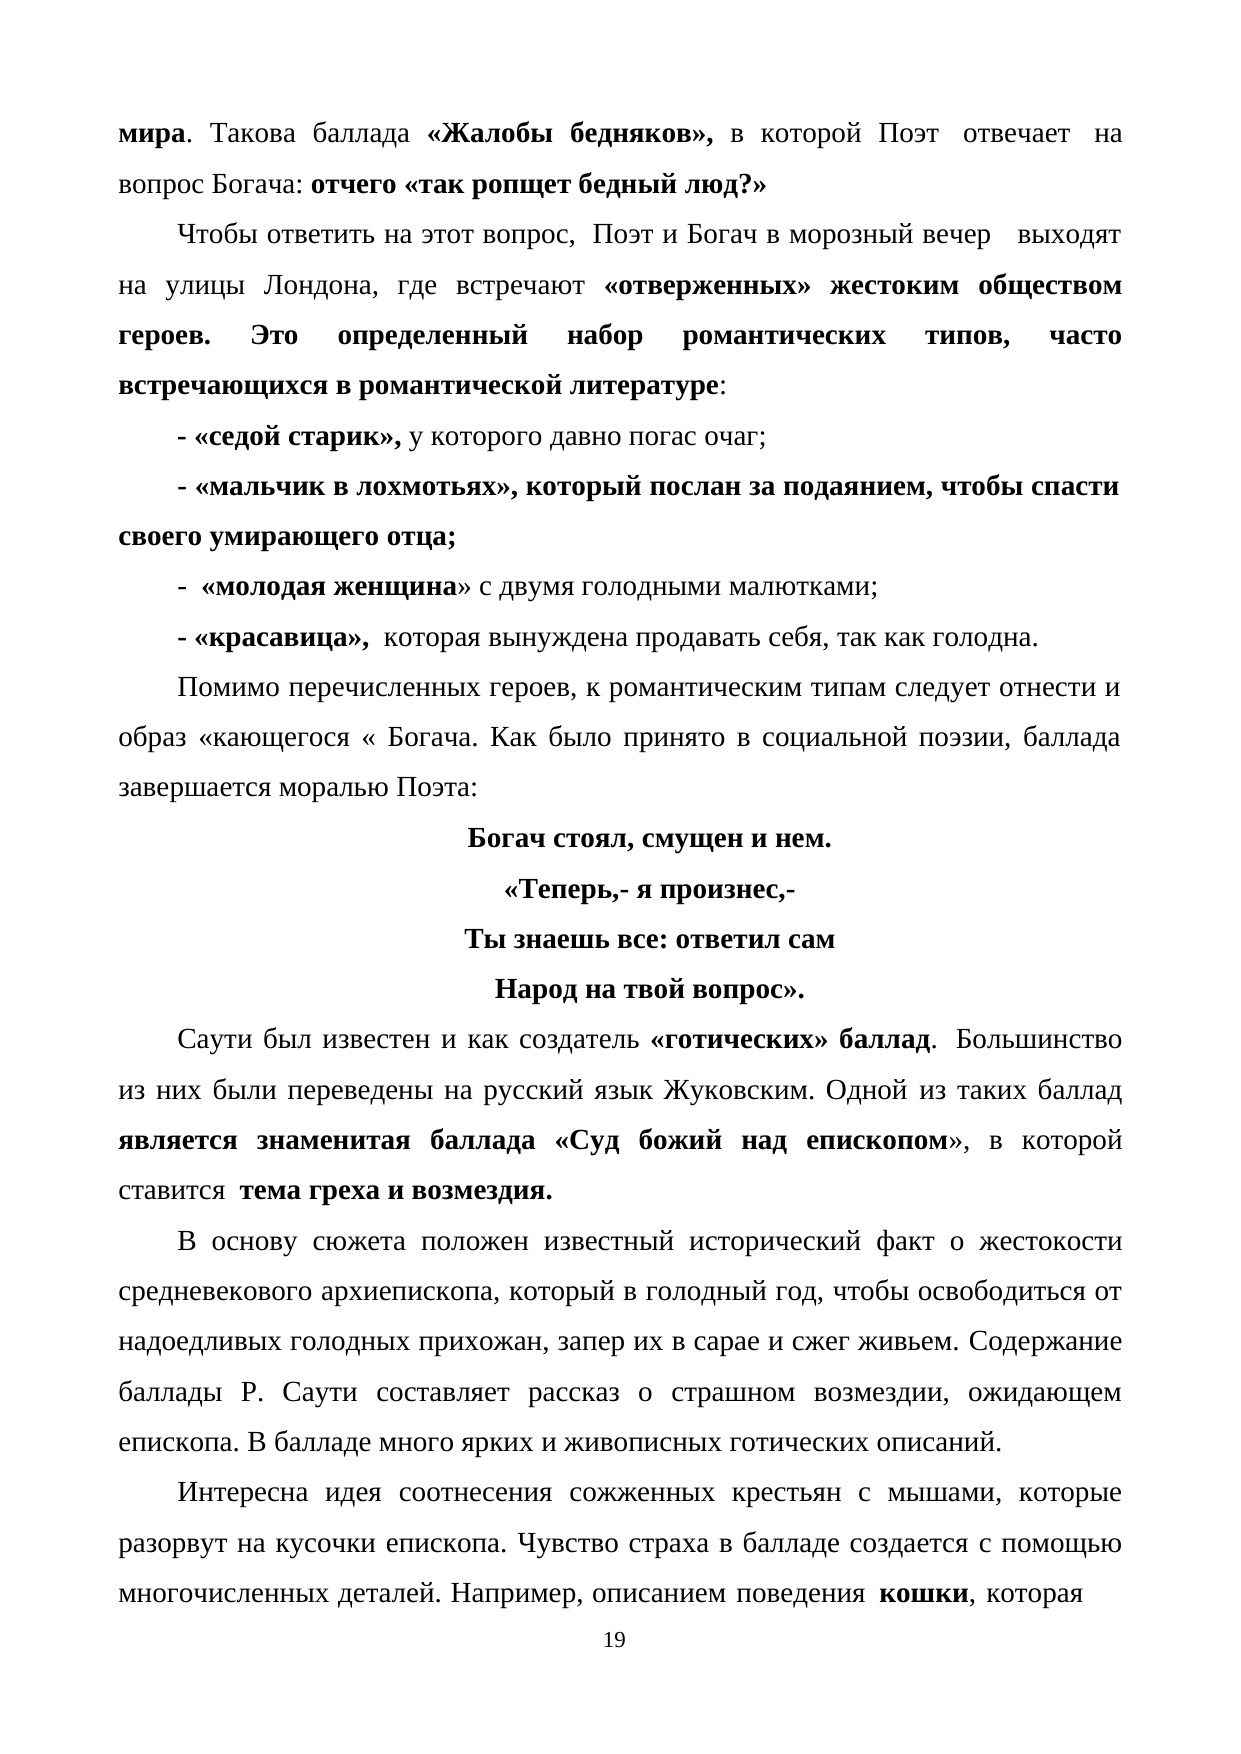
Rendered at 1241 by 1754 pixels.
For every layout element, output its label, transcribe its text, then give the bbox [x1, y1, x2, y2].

text «Теперь,- я произнес,- [176, 871, 1123, 904]
subtitle «мальчик в лохмотьях», который послан за подаянием, чтобы спасти своего умирающего отца; [118, 468, 1122, 552]
subtitle Богач стоял, смущен и нем. [176, 820, 1123, 854]
text В основу сюжета положен известный исторический факт о жестокости средневекового архиепископа, который в голодный год, чтобы освободиться от надоедливых голодных прихожан, запер их в сарае и сжег живьем. Содержание баллады Р. Саути составляет рассказ о страшном возмездии, ожидающем епископа. В балладе много ярких и живописных готических описаний. [118, 1223, 1122, 1458]
text Чтобы ответить на этот вопрос, Поэт и Богач в морозный вечер выходят на улицы Лондона, где встречают «отверженных» жестоким обществом героев. Это определенный набор романтических типов, часто встречающихся в романтической литературе: [118, 217, 1122, 401]
text - «молодая женщина» с двумя голодными малютками; [177, 569, 1228, 602]
text Саути был известен и как создатель «готических» баллад. Большинство из них были переведены на русский язык Жуковским. Одной из таких баллад является знаменитая баллада «Суд божий над епископом», в которой ставится тема греха и возмездия. [118, 1022, 1122, 1206]
list «седой старик», у которого давно погас очаг; [177, 418, 1228, 451]
subtitle Ты знаешь все: ответил сам Народ на твой вопрос». [432, 921, 868, 1005]
text - «красавица», которая вынуждена продавать себя, так как голодна. [177, 619, 1228, 652]
text мира. Такова баллада «Жалобы бедняков», в которой Поэт отвечает на вопрос Богача: отчего «так ропщет бедный люд?» [118, 115, 1123, 199]
text Помимо перечисленных героев, к романтическим типам следует отнести и образ «кающегося « Богача. Как было принято в социальной поэзии, баллада завершается моралью Поэта: [118, 669, 1122, 803]
text Интересна идея соотнесения сожженных крестьян с мышами, которые разорвут на кусочки епископа. Чувство страха в балладе создается с помощью многочисленных деталей. Например, описанием поведения кошки, которая [118, 1474, 1122, 1608]
